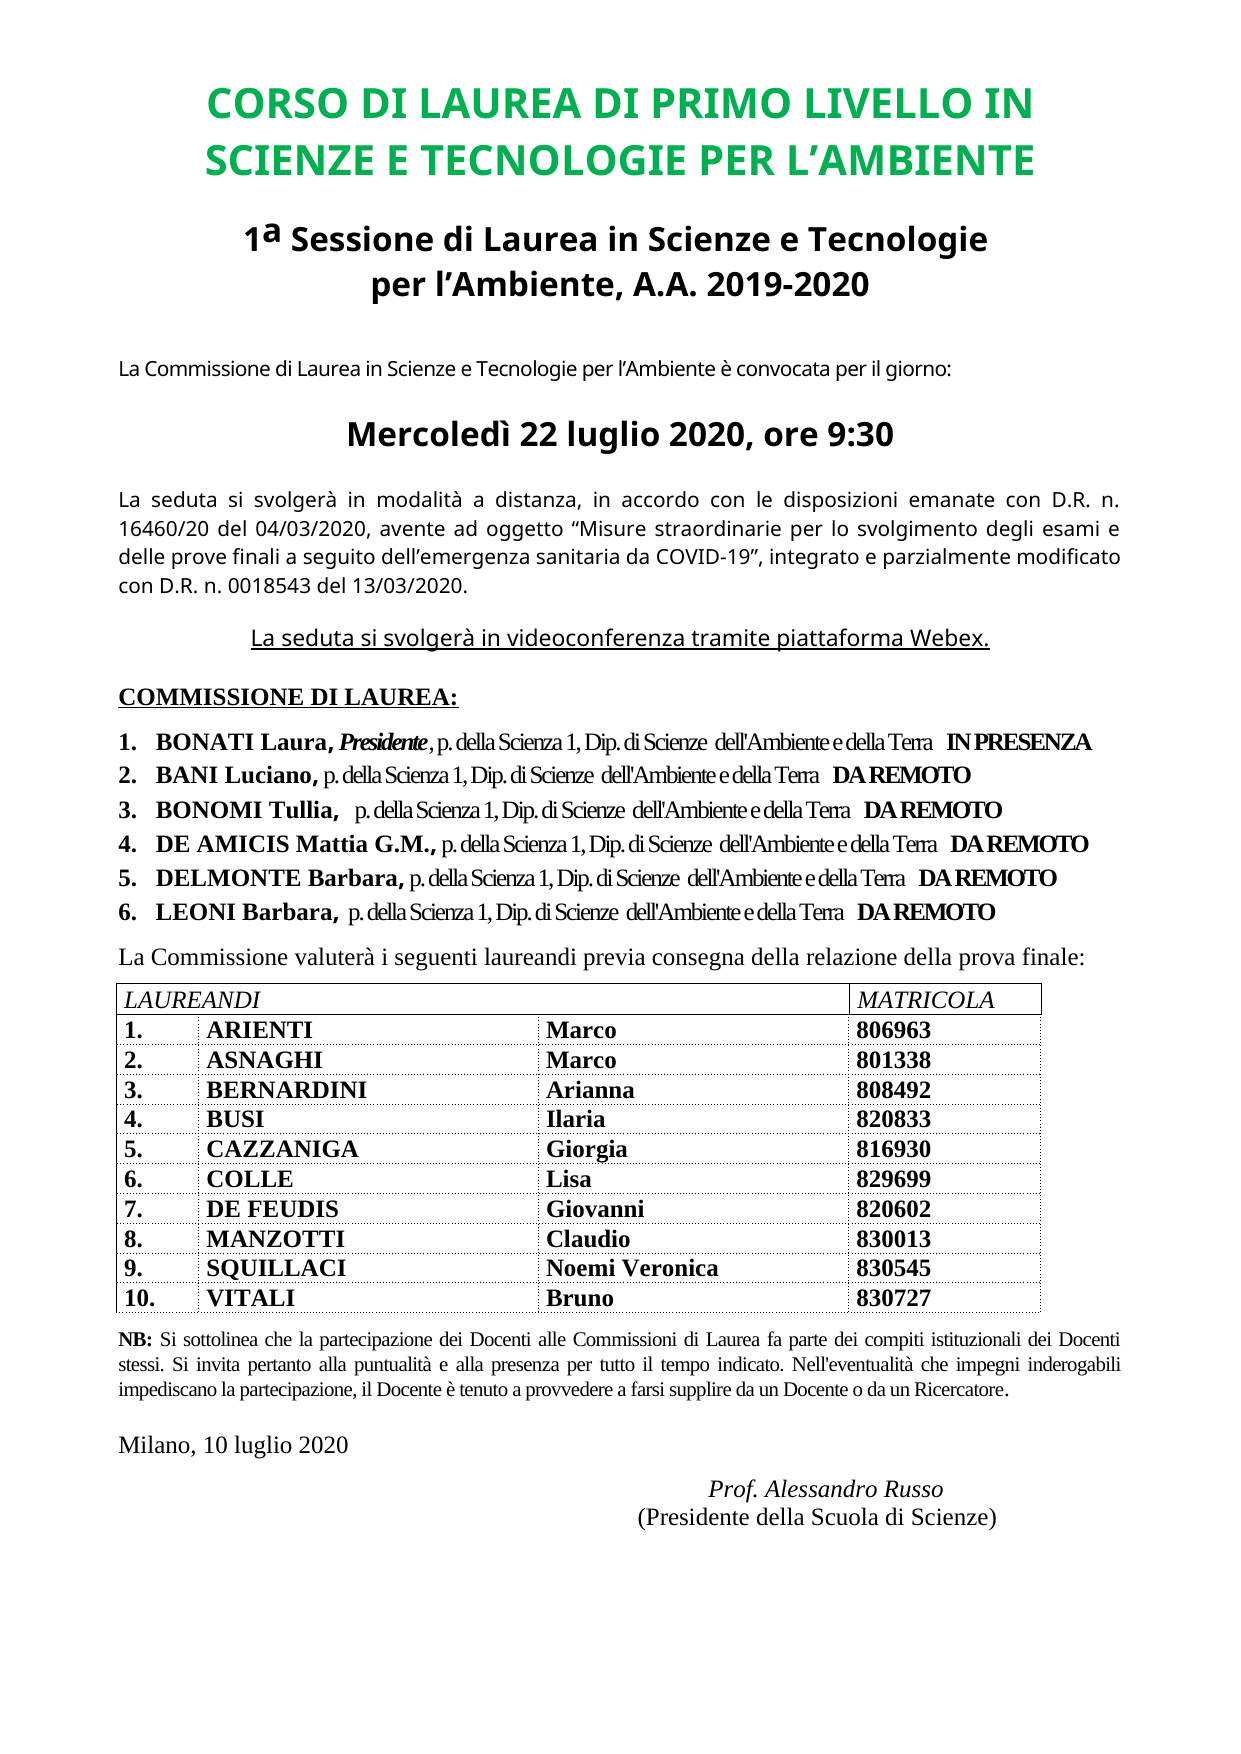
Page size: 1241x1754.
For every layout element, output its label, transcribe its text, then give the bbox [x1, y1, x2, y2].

table_cell 816930 [849, 1133, 1041, 1163]
table_cell 808492 [849, 1074, 1041, 1103]
table_cell Bruno [539, 1282, 849, 1312]
table_cell BUSI [199, 1104, 538, 1133]
table_cell 830727 [849, 1282, 1041, 1312]
list BANI Luciano, p. della Scienza 1, Dip. di Scienze dell'Ambiente e della Terra DA REMOTO [118, 757, 1122, 791]
text La Commissione di Laurea in Scienze e Tecnologie per l’Ambiente è convocata per il giorno: [118, 354, 1122, 382]
table_cell 820602 [849, 1193, 1041, 1223]
table_cell [117, 1044, 199, 1074]
list DELMONTE Barbara, p. della Scienza 1, Dip. di Scienze dell'Ambiente e della Terra DA REMOTO [118, 859, 1122, 893]
table_cell [117, 1104, 199, 1133]
table_cell 10. [117, 1282, 199, 1312]
table_cell CAZZANIGA [199, 1133, 538, 1163]
text La Commissione valuterà i seguenti laureandi previa consegna della relazione della prova finale: [118, 942, 1122, 971]
list LEONI Barbara, p. della Scienza 1, Dip. di Scienze dell'Ambiente e della Terra DA REMOTO [118, 893, 1122, 927]
table_header LAUREANDI [117, 984, 849, 1014]
text Prof. Alessandro Russo [118, 1474, 1122, 1502]
table_cell 830545 [849, 1253, 1041, 1282]
list BONATI Laura, Presidente, p. della Scienza 1, Dip. di Scienze dell'Ambiente e della Terra IN PRESENZA [118, 723, 1122, 757]
table_cell MANZOTTI [199, 1223, 538, 1252]
text La seduta si svolgerà in modalità a distanza, in accordo con le disposizioni emanate con D.R. n. 16460/20 del 04/03/2020, avente ad oggetto “Misure straordinarie per lo svolgimento degli esami e delle prove finali a seguito dell’emergenza sanitaria da COVID-19”, integrato e parzialmente modificato con D.R. n. 0018543 del 13/03/2020. [118, 485, 1122, 599]
subtitle 1a Sessione di Laurea in Scienze e Tecnologie per l’Ambiente, A.A. 2019-2020 [118, 207, 1122, 306]
table_cell Marco [539, 1015, 849, 1044]
table_cell BERNARDINI [199, 1074, 538, 1103]
table_cell DE FEUDIS [199, 1193, 538, 1223]
table_cell 9. [117, 1253, 199, 1282]
table_cell ARIENTI [199, 1015, 538, 1044]
table_cell Marco [539, 1044, 849, 1074]
table_cell 829699 [849, 1163, 1041, 1193]
subtitle Mercoledì 22 luglio 2020, ore 9:30 [118, 411, 1122, 457]
table_cell SQUILLACI [199, 1253, 538, 1282]
table_cell Ilaria [539, 1104, 849, 1133]
table_cell 820833 [849, 1104, 1041, 1133]
table_cell 7. [117, 1193, 199, 1223]
table_cell Giovanni [539, 1193, 849, 1223]
table_cell COLLE [199, 1163, 538, 1193]
table_cell Giorgia [539, 1133, 849, 1163]
table_cell Noemi Veronica [539, 1253, 849, 1282]
table_cell [117, 1133, 199, 1163]
table_cell 8. [117, 1223, 199, 1252]
text COMMISSIONE DI LAUREA: [118, 682, 1122, 711]
table_cell VITALI [199, 1282, 538, 1312]
table_cell Arianna [539, 1074, 849, 1103]
table_cell 801338 [849, 1044, 1041, 1074]
table_cell Claudio [539, 1223, 849, 1252]
table_cell 806963 [849, 1015, 1041, 1044]
list BONOMI Tullia, p. della Scienza 1, Dip. di Scienze dell'Ambiente e della Terra DA REMOTO [118, 791, 1122, 825]
text (Presidente della Scuola di Scienze) [118, 1502, 1122, 1531]
table_cell ASNAGHI [199, 1044, 538, 1074]
table_cell [117, 1015, 199, 1044]
table_header MATRICOLA [850, 984, 1041, 1014]
table_cell 6. [117, 1163, 199, 1193]
list DE AMICIS Mattia G.M., p. della Scienza 1, Dip. di Scienze dell'Ambiente e della Terra DA REMOTO [118, 825, 1122, 859]
text NB: Si sottolinea che la partecipazione dei Docenti alle Commissioni di Laurea fa parte dei compiti istituzionali dei Docenti stessi. Si invita pertanto alla puntualità e alla presenza per tutto il tempo indicato. Nell'eventualità che impegni inderogabili impediscano la partecipazione, il Docente è tenuto a provvedere a farsi supplire da un Docente o da un Ricercatore. [118, 1313, 1122, 1402]
table_cell 830013 [849, 1223, 1041, 1252]
text La seduta si svolgerà in videoconferenza tramite piattaforma Webex. [118, 622, 1122, 653]
text Milano, 10 luglio 2020 [118, 1431, 1122, 1459]
table_cell [117, 1074, 199, 1103]
table_cell Lisa [539, 1163, 849, 1193]
